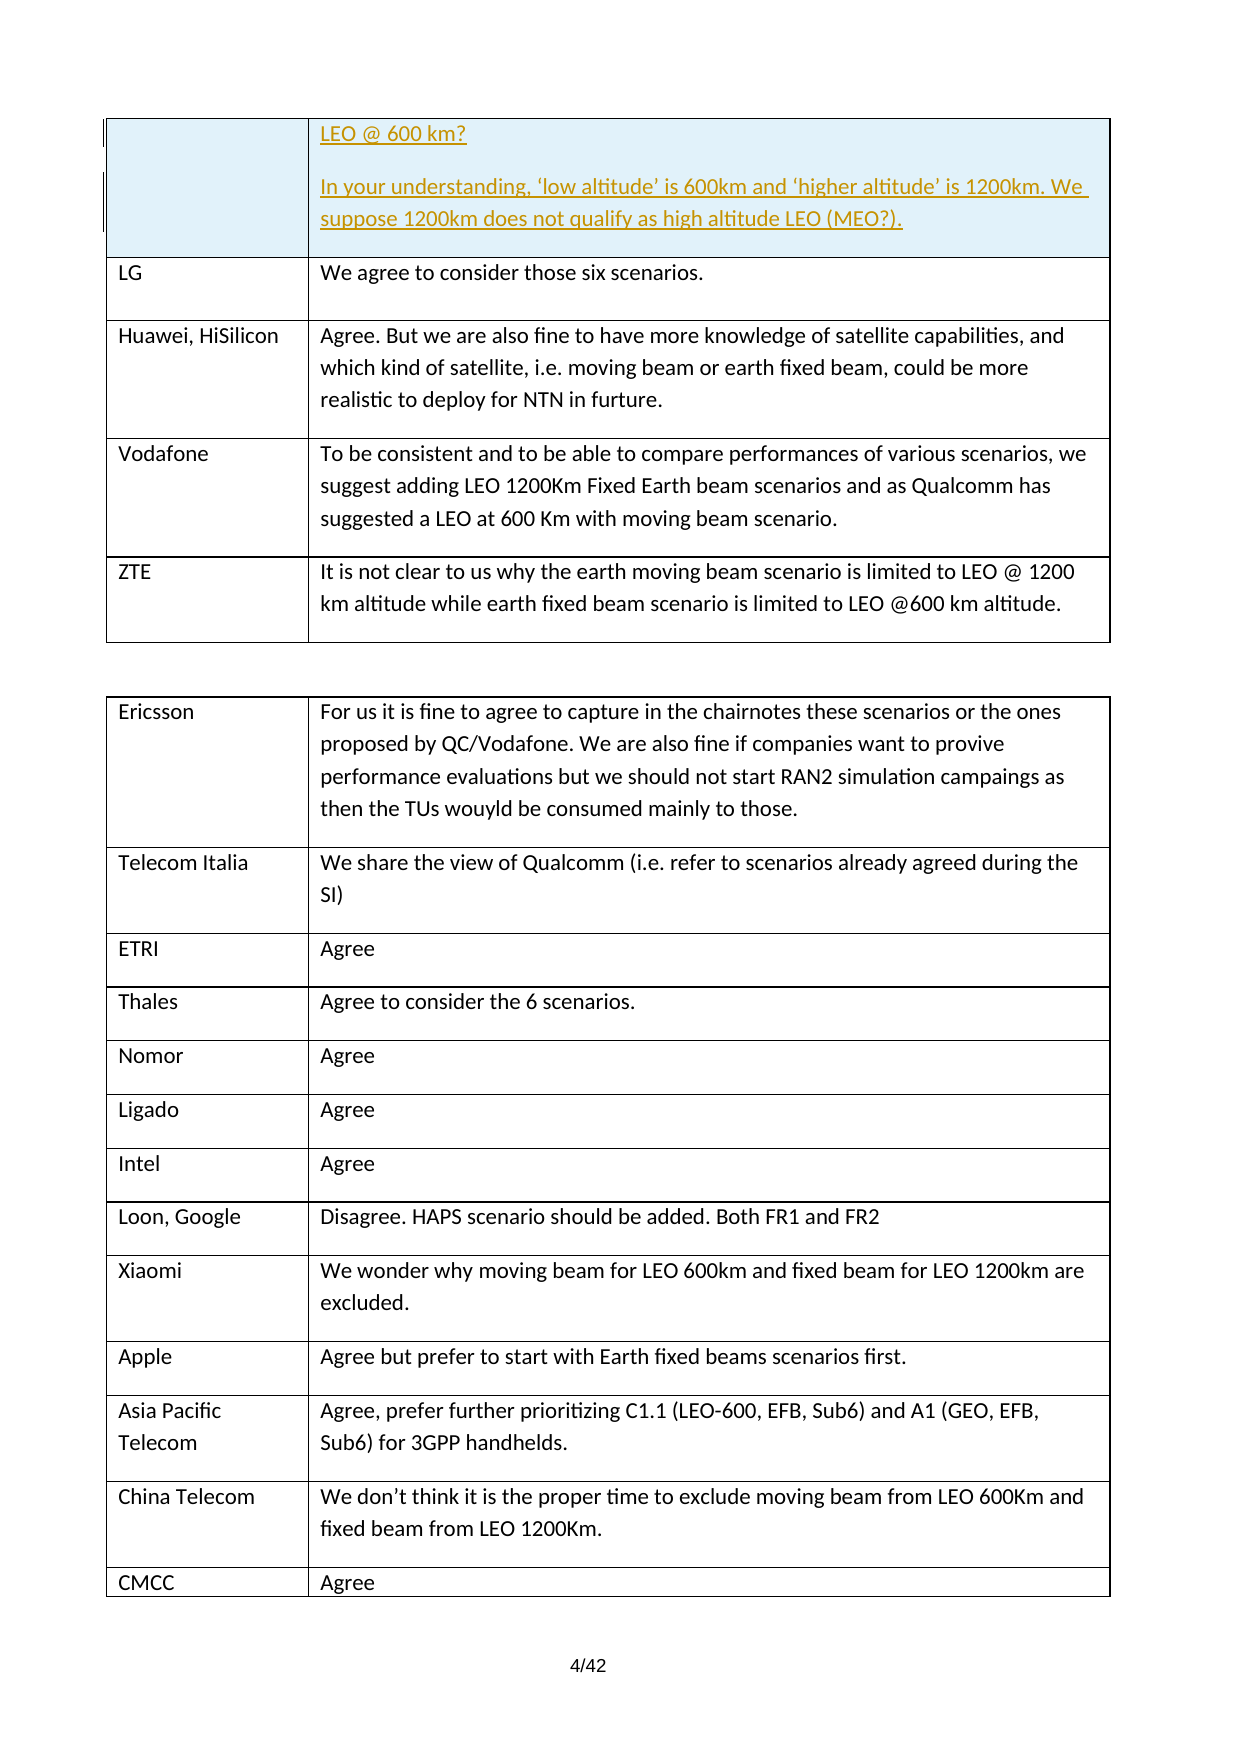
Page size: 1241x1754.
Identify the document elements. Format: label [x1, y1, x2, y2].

table_cell [309, 1342, 1109, 1395]
table_cell [107, 934, 308, 986]
table_cell [107, 848, 308, 933]
table_cell [107, 1095, 308, 1148]
table_cell [309, 1095, 1109, 1148]
table_cell [309, 1256, 1109, 1341]
table_cell [309, 321, 1109, 438]
table_cell [107, 988, 308, 1040]
table_cell [107, 1149, 308, 1201]
table_header [309, 698, 1109, 847]
table_cell [309, 934, 1109, 986]
table_cell [309, 848, 1109, 933]
table_cell [107, 321, 308, 438]
table_header [309, 258, 1109, 320]
table_cell [309, 1482, 1109, 1567]
table_cell [107, 1482, 308, 1567]
table_cell [309, 558, 1109, 642]
table_cell [309, 988, 1109, 1040]
table_cell [309, 1568, 1109, 1596]
table_cell [309, 1041, 1109, 1094]
table_cell [107, 1041, 308, 1094]
table_cell [107, 1396, 308, 1481]
table_cell [107, 1203, 308, 1255]
table_cell [309, 1149, 1109, 1201]
table_header [309, 439, 1109, 556]
table_cell [107, 1568, 308, 1596]
table_cell [309, 1396, 1109, 1481]
table_header [107, 698, 308, 847]
table_cell [107, 558, 308, 642]
table_cell [107, 1256, 308, 1341]
table_header [107, 258, 308, 320]
table_cell [107, 1342, 308, 1395]
table_header [107, 439, 308, 556]
table_cell [309, 1203, 1109, 1255]
